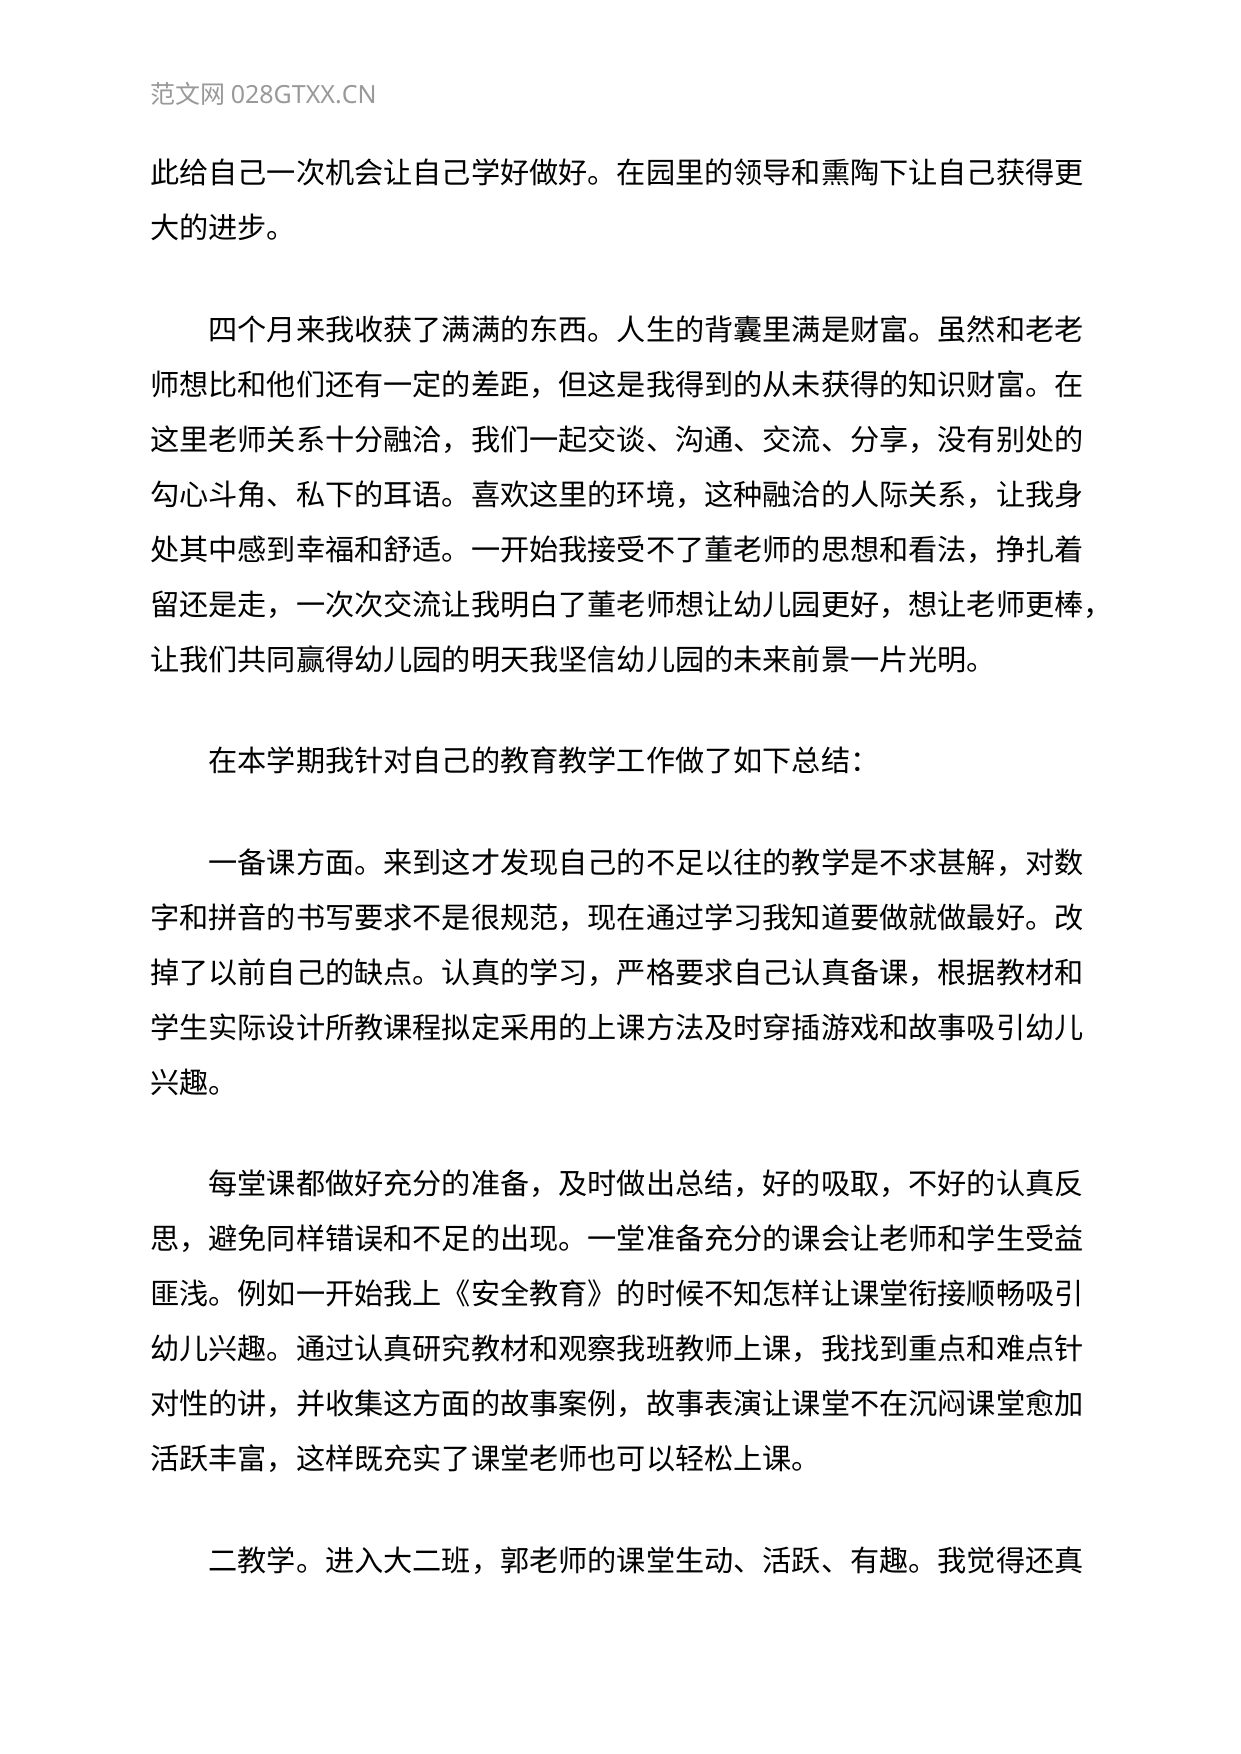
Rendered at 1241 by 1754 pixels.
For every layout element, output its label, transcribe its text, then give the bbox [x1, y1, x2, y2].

text 一备课方面。来到这才发现自己的不足以往的教学是不求甚解，对数字和拼音的书写要求不是很规范，现在通过学习我知道要做就做最好。改掉了以前自己的缺点。认真的学习，严格要求自己认真备课，根据教材和学生实际设计所教课程拟定采用的上课方法及时穿插游戏和故事吸引幼儿兴趣。 [150, 839, 1090, 1101]
text 每堂课都做好充分的准备，及时做出总结，好的吸取，不好的认真反思，避免同样错误和不足的出现。一堂准备充分的课会让老师和学生受益匪浅。例如一开始我上《安全教育》的时候不知怎样让课堂衔接顺畅吸引幼儿兴趣。通过认真研究教材和观察我班教师上课，我找到重点和难点针对性的讲，并收集这方面的故事案例，故事表演让课堂不在沉闷课堂愈加活跃丰富，这样既充实了课堂老师也可以轻松上课。 [150, 1161, 1090, 1478]
text 在本学期我针对自己的教育教学工作做了如下总结： [150, 738, 1090, 780]
text 四个月来我收获了满满的东西。人生的背囊里满是财富。虽然和老老师想比和他们还有一定的差距，但这是我得到的从未获得的知识财富。在这里老师关系十分融洽，我们一起交谈、沟通、交流、分享，没有别处的勾心斗角、私下的耳语。喜欢这里的环境，这种融洽的人际关系，让我身处其中感到幸福和舒适。一开始我接受不了董老师的思想和看法，挣扎着留还是走，一次次交流让我明白了董老师想让幼儿园更好，想让老师更棒，让我们共同赢得幼儿园的明天我坚信幼儿园的未来前景一片光明。 [150, 307, 1090, 678]
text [150, 1537, 1090, 1579]
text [150, 150, 1090, 247]
